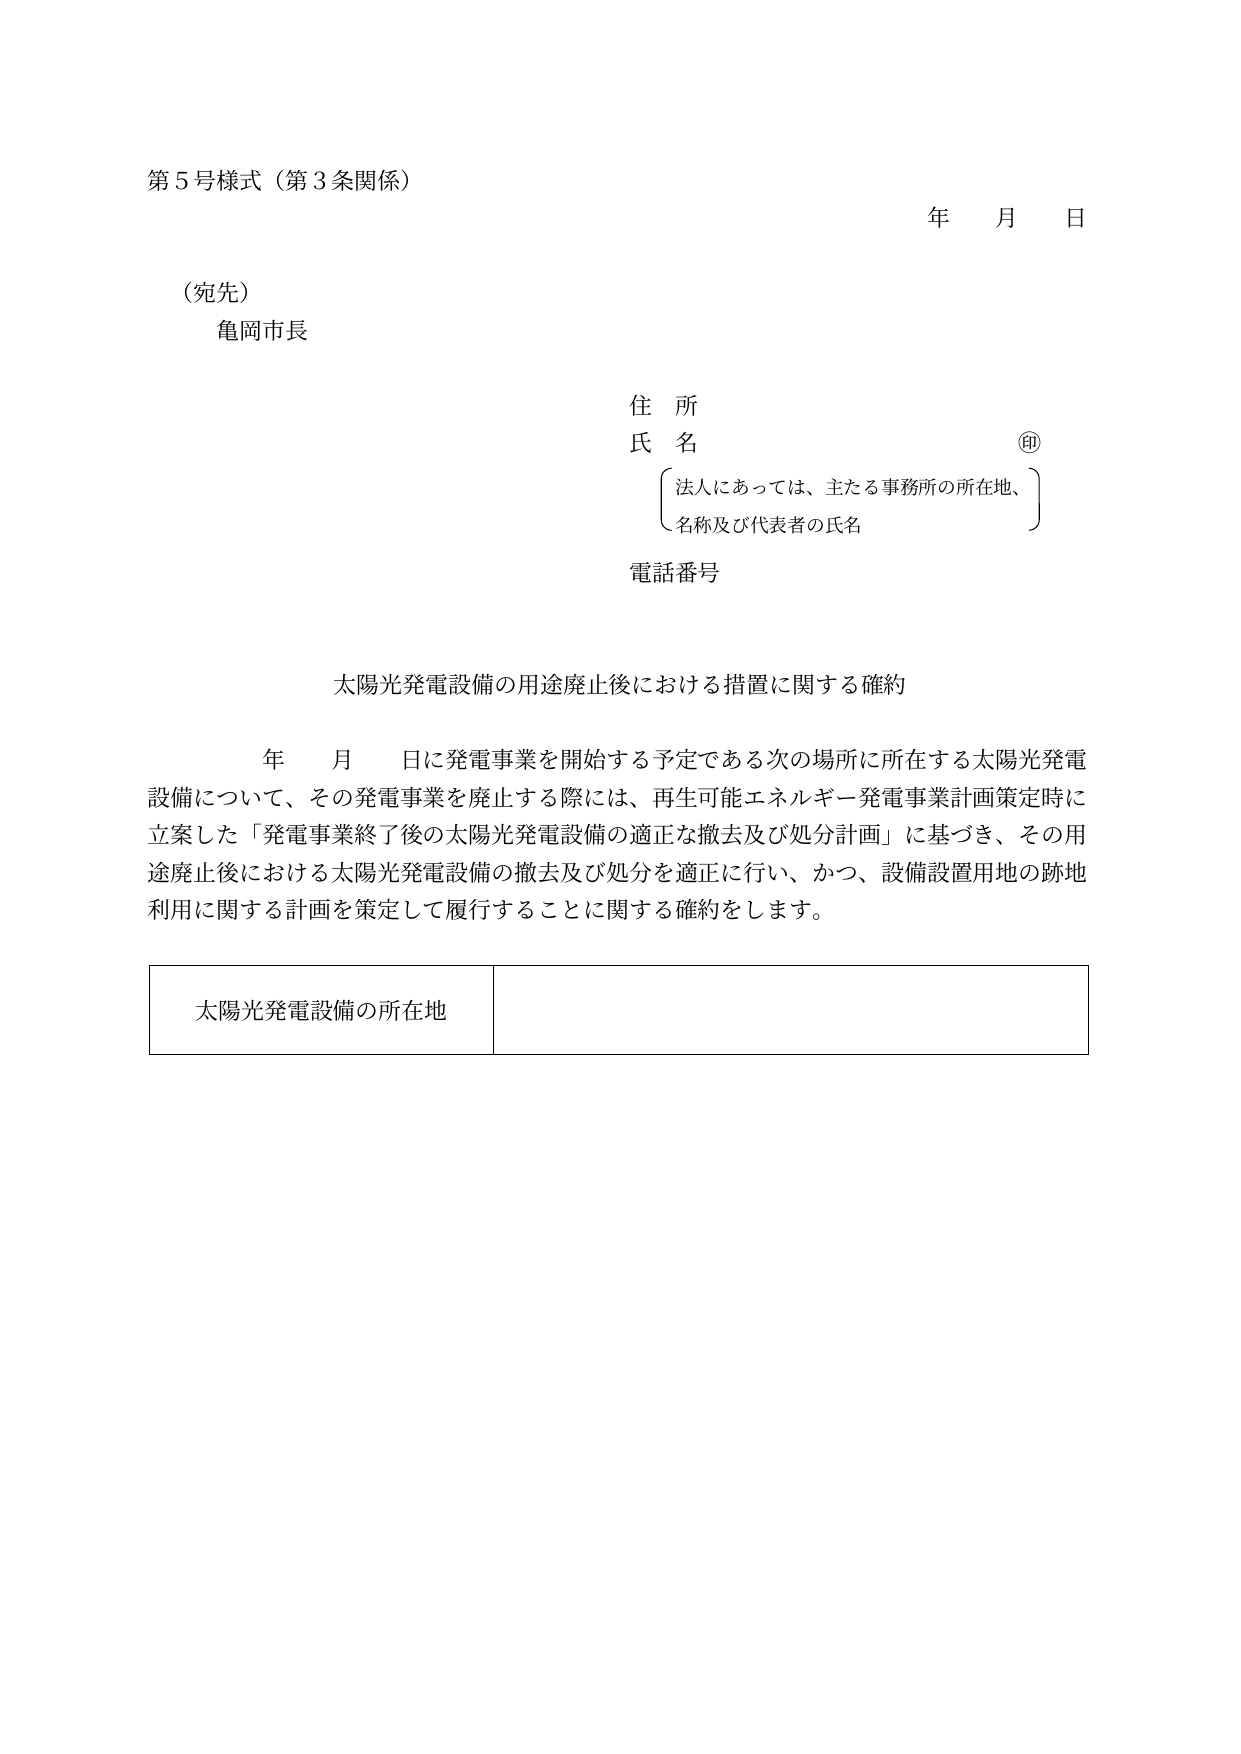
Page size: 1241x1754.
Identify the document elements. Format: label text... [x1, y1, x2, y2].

text 太陽光発電設備の用途廃止後における措置に関する確約 [148, 665, 1092, 702]
text 亀岡市長 [148, 311, 1092, 348]
table_header [494, 966, 1088, 1053]
text 法人にあっては、主たる事務所の所在地、 [662, 468, 1038, 506]
text 氏 名 ㊞ [148, 423, 1092, 461]
text 住 所 [148, 386, 1092, 423]
text 名称及び代表者の氏名 [148, 506, 1092, 543]
table_header 太陽光発電設備の所在地 [150, 966, 493, 1053]
text 年 月 日 [148, 198, 1092, 236]
text 電話番号 [148, 552, 1092, 590]
text 法人にあっては、主たる事務所の所在地、 [148, 468, 666, 506]
text 第５号様式（第３条関係） [148, 161, 1092, 198]
text 年 月 日に発電事業を開始する予定である次の場所に所在する太陽光発電設備について、その発電事業を廃止する際には、再生可能エネルギー発電事業計画策定時に立案した「発電事業終了後の太陽光発電設備の適正な撤去及び処分計画」に基づき、その用途廃止後における太陽光発電設備の撤去及び処分を適正に行い、かつ、設備設置用地の跡地利用に関する計画を策定して履行することに関する確約をします。 [148, 740, 1092, 927]
text （宛先） [148, 273, 1092, 311]
